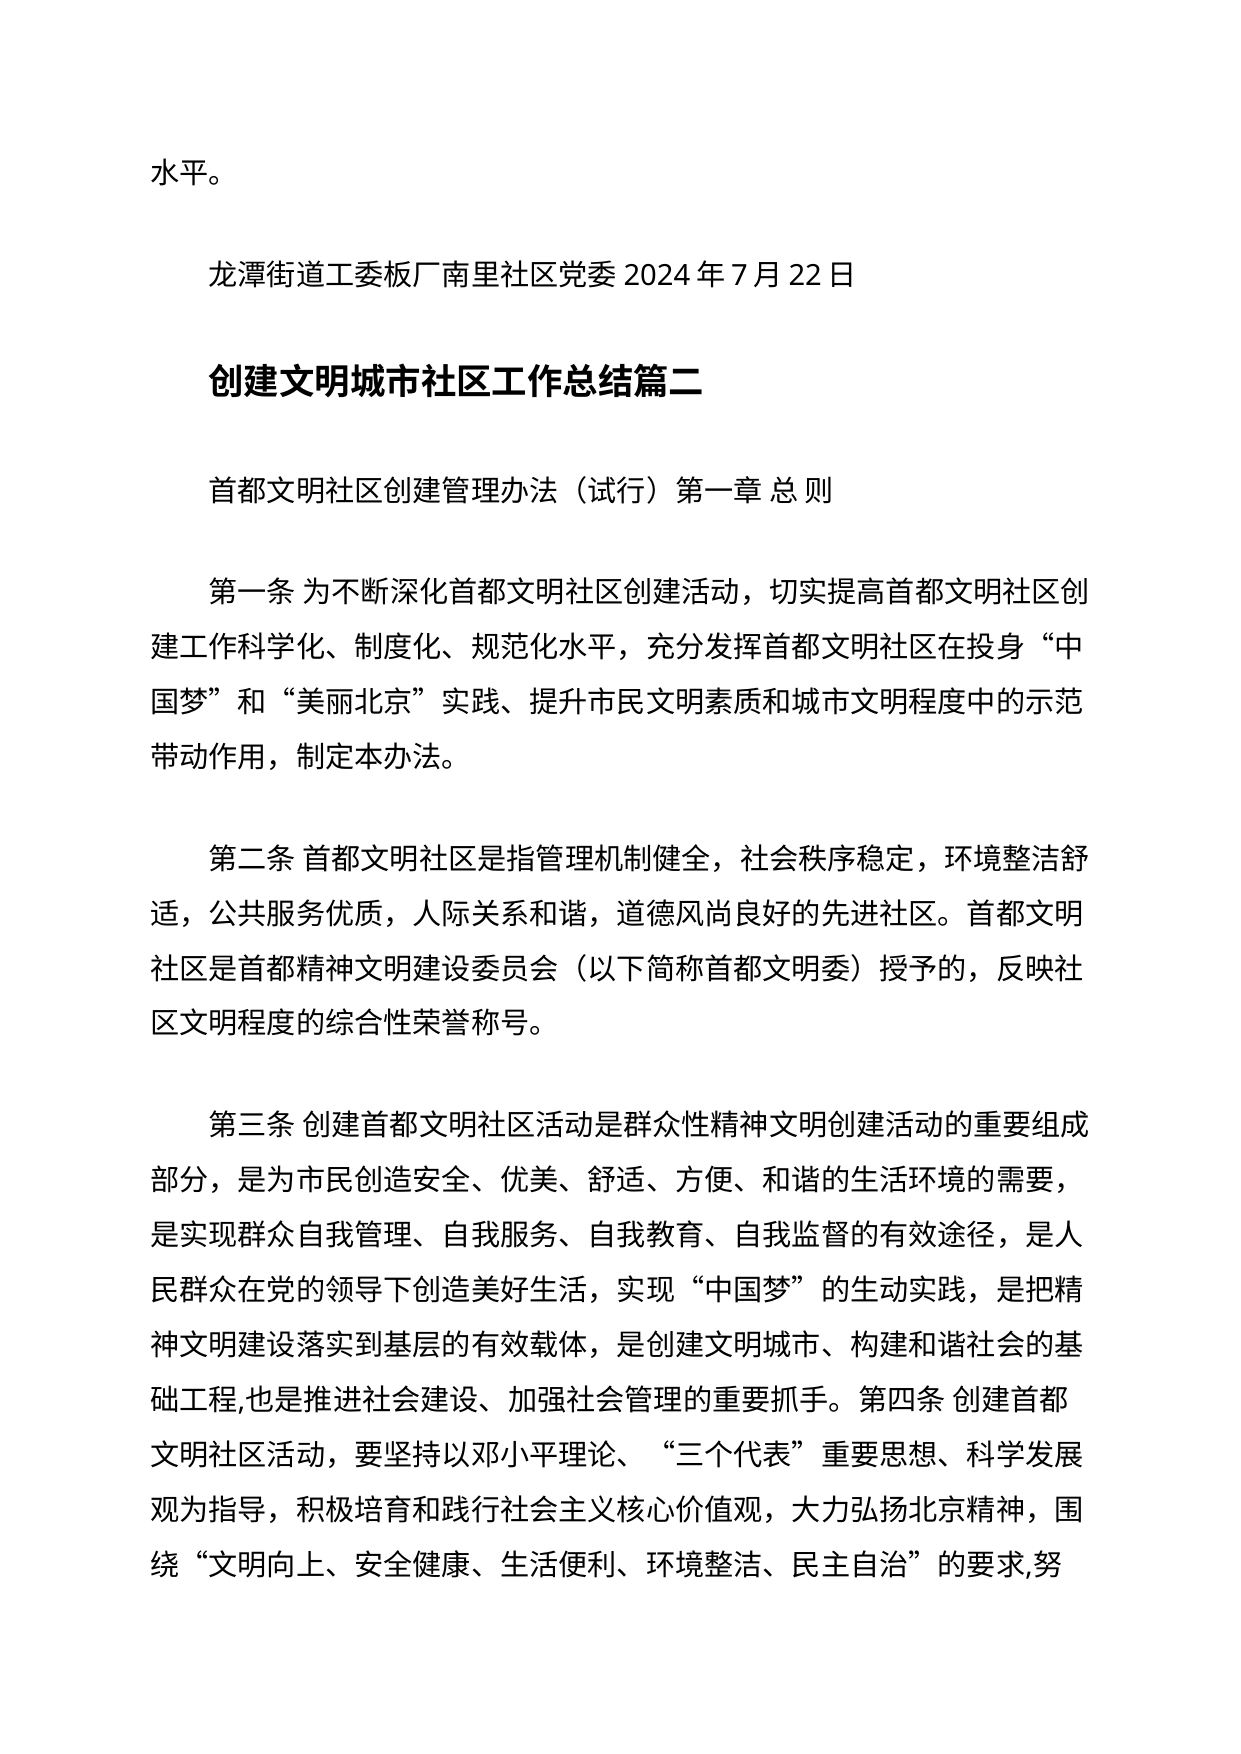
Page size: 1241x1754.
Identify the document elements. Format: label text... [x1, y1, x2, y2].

text 第一条 为不断深化首都文明社区创建活动，切实提高首都文明社区创建工作科学化、制度化、规范化水平，充分发挥首都文明社区在投身“中国梦”和“美丽北京”实践、提升市民文明素质和城市文明程度中的示范带动作用，制定本办法。 [150, 569, 1090, 776]
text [150, 150, 1090, 192]
text 首都文明社区创建管理办法（试行）第一章 总 则 [150, 467, 1090, 509]
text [150, 1102, 1090, 1583]
text 创建文明城市社区工作总结篇二 [150, 354, 1090, 405]
text 龙潭街道工委板厂南里社区党委 2024年7月22日 [150, 252, 1090, 294]
text 第二条 首都文明社区是指管理机制健全，社会秩序稳定，环境整洁舒适，公共服务优质，人际关系和谐，道德风尚良好的先进社区。首都文明社区是首都精神文明建设委员会（以下简称首都文明委）授予的，反映社区文明程度的综合性荣誉称号。 [150, 835, 1090, 1042]
